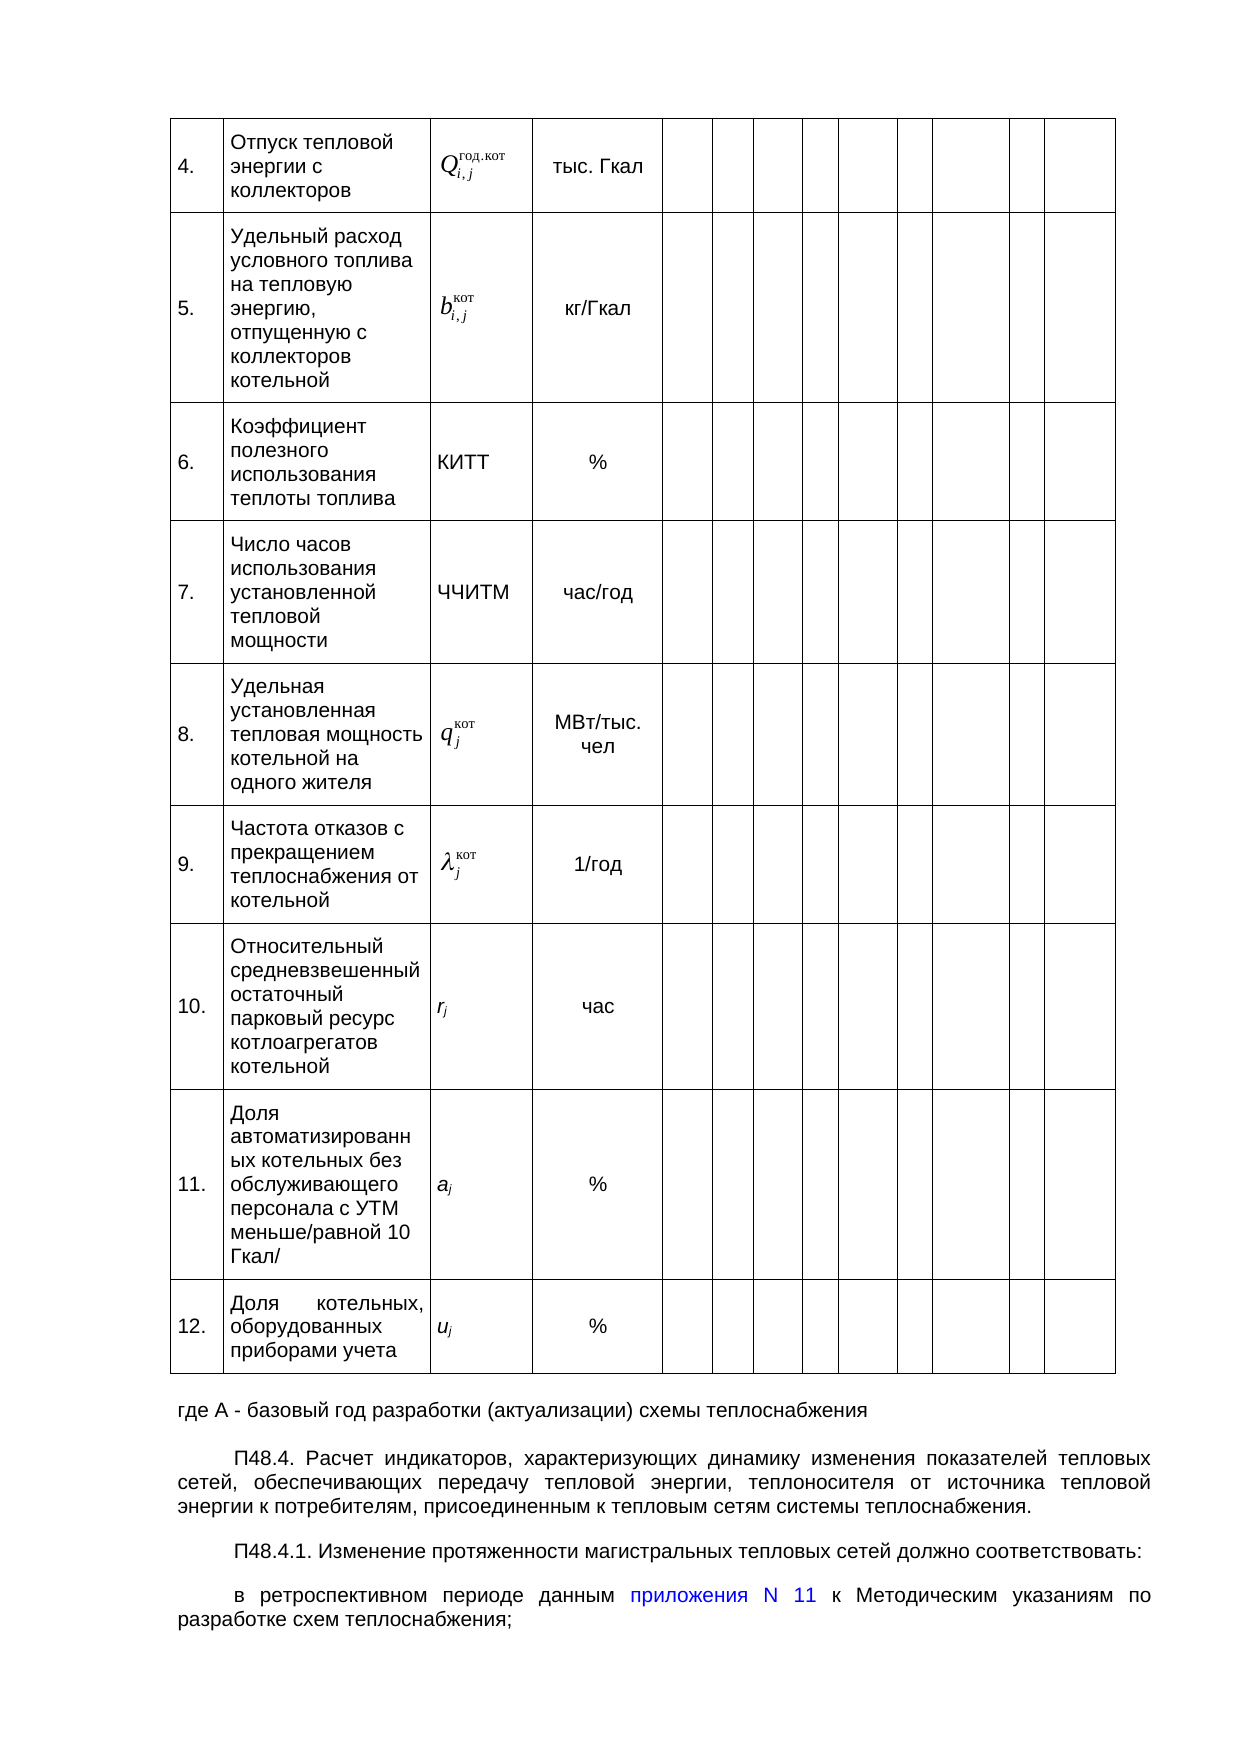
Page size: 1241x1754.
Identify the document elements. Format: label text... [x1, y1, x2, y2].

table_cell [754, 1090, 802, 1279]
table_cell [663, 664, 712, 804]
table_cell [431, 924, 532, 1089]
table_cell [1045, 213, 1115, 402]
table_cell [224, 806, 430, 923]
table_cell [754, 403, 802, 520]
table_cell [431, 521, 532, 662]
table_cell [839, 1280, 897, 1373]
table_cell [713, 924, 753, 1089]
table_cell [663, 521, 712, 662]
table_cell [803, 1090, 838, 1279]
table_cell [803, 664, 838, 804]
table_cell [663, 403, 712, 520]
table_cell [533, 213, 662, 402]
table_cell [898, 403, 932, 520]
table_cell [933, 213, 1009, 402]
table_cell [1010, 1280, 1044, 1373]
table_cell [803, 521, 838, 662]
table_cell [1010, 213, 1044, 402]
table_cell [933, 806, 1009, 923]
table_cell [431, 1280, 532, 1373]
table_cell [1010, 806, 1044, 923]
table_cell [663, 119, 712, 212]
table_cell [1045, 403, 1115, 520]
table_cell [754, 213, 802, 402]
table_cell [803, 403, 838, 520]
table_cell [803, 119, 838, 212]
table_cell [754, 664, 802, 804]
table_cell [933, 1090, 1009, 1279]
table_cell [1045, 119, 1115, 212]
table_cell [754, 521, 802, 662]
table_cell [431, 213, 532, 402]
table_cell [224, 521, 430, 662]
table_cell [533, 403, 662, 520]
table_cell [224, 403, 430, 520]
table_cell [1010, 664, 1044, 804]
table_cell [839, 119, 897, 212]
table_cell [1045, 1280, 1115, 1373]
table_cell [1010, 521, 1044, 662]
text где A - базовый год разработки (актуализации) схемы теплоснабжения [177, 1398, 1152, 1422]
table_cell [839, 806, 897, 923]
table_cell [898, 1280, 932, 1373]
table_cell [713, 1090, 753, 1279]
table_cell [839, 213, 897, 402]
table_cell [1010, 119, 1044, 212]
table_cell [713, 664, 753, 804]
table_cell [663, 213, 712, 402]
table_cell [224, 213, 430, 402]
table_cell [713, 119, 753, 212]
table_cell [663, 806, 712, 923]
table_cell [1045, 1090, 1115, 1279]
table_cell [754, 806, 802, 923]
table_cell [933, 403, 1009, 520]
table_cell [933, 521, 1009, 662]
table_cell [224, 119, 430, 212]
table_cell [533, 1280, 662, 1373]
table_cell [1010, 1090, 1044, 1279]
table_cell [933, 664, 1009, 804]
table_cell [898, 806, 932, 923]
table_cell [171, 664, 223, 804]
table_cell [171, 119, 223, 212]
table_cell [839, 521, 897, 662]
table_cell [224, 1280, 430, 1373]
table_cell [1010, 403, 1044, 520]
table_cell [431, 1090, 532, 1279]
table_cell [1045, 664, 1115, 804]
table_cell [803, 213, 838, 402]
text в ретроспективном периоде данным приложения N 11 к Методическим указаниям по разработке схем теплоснабжения; [177, 1583, 1152, 1631]
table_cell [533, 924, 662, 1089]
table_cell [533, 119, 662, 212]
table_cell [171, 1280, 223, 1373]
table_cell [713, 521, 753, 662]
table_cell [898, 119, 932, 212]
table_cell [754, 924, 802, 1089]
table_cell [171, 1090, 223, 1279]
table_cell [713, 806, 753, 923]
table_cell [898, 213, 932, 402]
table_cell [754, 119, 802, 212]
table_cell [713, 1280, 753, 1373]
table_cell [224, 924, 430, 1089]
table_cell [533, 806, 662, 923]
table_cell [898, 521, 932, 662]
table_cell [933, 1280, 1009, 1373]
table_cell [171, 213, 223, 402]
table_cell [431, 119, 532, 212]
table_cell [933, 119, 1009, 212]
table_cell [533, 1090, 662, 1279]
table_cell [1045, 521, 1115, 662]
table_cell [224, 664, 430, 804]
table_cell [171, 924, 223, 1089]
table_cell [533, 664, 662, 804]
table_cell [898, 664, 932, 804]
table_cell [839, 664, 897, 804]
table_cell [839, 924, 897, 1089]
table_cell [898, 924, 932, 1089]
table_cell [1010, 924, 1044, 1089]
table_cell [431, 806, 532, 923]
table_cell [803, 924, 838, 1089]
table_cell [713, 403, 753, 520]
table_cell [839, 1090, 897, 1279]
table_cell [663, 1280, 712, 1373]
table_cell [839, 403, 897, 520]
text П48.4. Расчет индикаторов, характеризующих динамику изменения показателей тепловых сетей, обеспечивающих передачу тепловой энергии, теплоносителя от источника тепловой энергии к потребителям, присоединенным к тепловым сетям системы теплоснабжения. [177, 1446, 1152, 1518]
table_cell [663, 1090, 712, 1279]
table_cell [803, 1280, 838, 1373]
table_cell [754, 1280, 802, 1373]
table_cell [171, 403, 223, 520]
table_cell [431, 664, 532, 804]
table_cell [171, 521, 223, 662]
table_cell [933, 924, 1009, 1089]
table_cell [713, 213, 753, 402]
text П48.4.1. Изменение протяженности магистральных тепловых сетей должно соответствовать: [177, 1538, 1152, 1562]
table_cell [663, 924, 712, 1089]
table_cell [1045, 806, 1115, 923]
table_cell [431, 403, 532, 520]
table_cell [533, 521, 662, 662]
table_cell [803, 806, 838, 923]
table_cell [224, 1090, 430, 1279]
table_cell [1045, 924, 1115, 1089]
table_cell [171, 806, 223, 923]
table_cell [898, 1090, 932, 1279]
